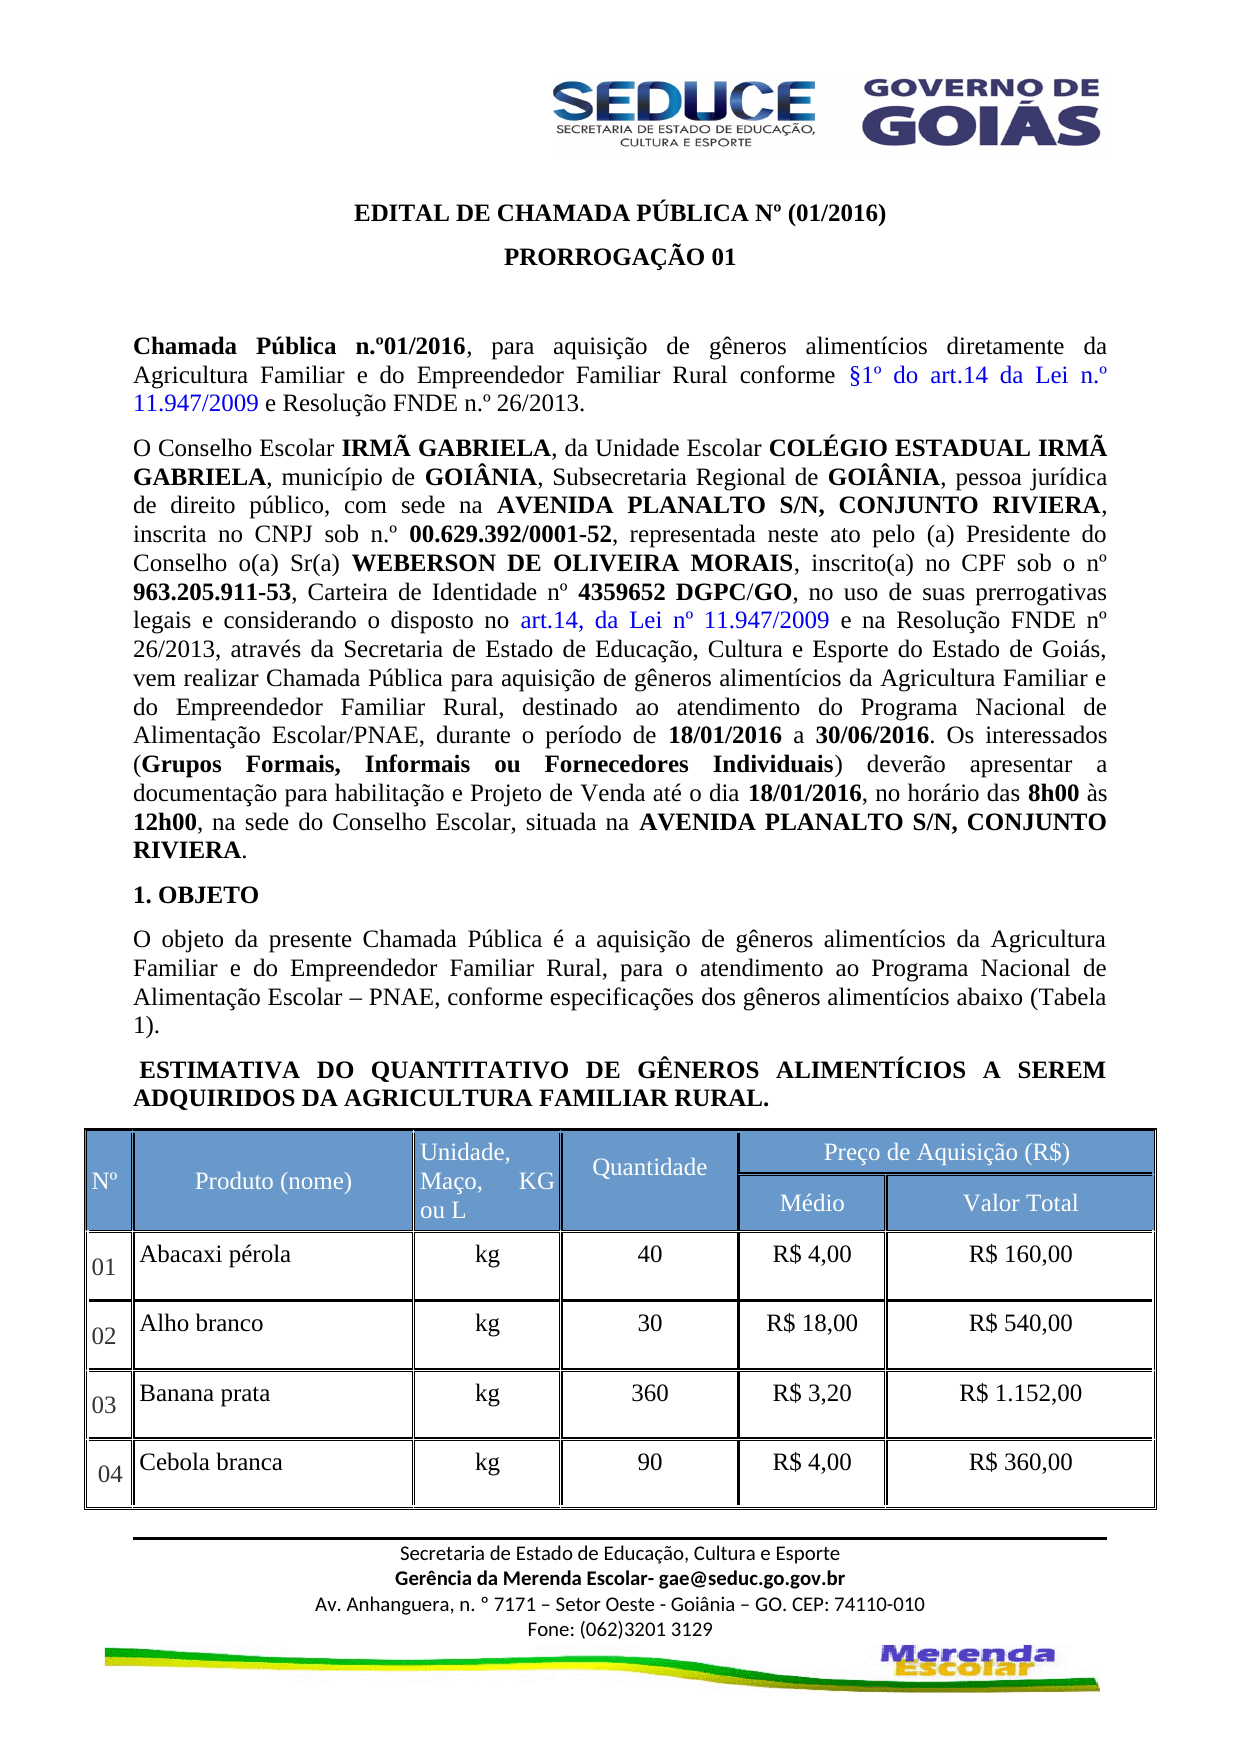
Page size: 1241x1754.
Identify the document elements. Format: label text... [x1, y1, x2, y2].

table_cell R$ 160,00 [886, 1230, 1155, 1299]
table_cell 04 [87, 1437, 133, 1506]
text O Conselho Escolar IRMÃ GABRIELA, da Unidade Escolar COLÉGIO ESTADUAL IRMÃ GABRIELA, município de GOIÂNIA, Subsecretaria Regional de GOIÂNIA, pessoa jurídica de direito público, com sede na AVENIDA PLANALTO S/N, CONJUNTO RIVIERA, inscrita no CNPJ sob n.º 00.629.392/0001-52, representada neste ato pelo (a) Presidente do Conselho o(a) Sr(a) WEBERSON DE OLIVEIRA MORAIS, inscrito(a) no CPF sob o nº 963.205.911-53, Carteira de Identidade nº 4359652 DGPC/GO, no uso de suas prerrogativas legais e considerando o disposto no art.14, da Lei nº 11.947/2009 e na Resolução FNDE nº 26/2013, através da Secretaria de Estado de Educação, Cultura e Esporte do Estado de Goiás, vem realizar Chamada Pública para aquisição de gêneros alimentícios da Agricultura Familiar e do Empreendedor Familiar Rural, destinado ao atendimento do Programa Nacional de Alimentação Escolar/PNAE, durante o período de 18/01/2016 a 30/06/2016. Os interessados (Grupos Formais, Informais ou Fornecedores Individuais) deverão apresentar a documentação para habilitação e Projeto de Venda até o dia 18/01/2016, no horário das 8h00 às 12h00, na sede do Conselho Escolar, situada na AVENIDA PLANALTO S/N, CONJUNTO RIVIERA. [133, 433, 1107, 864]
table_header Unidade, Maço, KG ou L [414, 1130, 561, 1230]
table_cell 40 [563, 1233, 737, 1299]
table_cell kg [415, 1233, 559, 1299]
table_cell Banana prata [135, 1372, 412, 1437]
table_cell R$ 360,00 [886, 1437, 1154, 1506]
table_cell Médio [740, 1176, 884, 1230]
text Chamada Pública n.º01/2016, para aquisição de gêneros alimentícios diretamente da Agricultura Familiar e do Empreendedor Familiar Rural conforme §1º do art.14 da Lei n.º 11.947/2009 e Resolução FNDE n.º 26/2013. [133, 331, 1107, 417]
table_cell 02 [87, 1299, 131, 1368]
table_cell R$ 18,00 [740, 1302, 884, 1368]
table_header Quantidade [561, 1131, 738, 1230]
text EDITAL DE CHAMADA PÚBLICA Nº (01/2016) [133, 198, 1107, 227]
table_cell R$ 540,00 [888, 1299, 1154, 1368]
table_cell kg [415, 1302, 559, 1368]
table_cell Abacaxi pérola [135, 1233, 412, 1299]
table_cell 01 [85, 1230, 133, 1299]
table_cell kg [415, 1372, 559, 1437]
table_cell 03 [87, 1368, 131, 1437]
table_header Produto (nome) [133, 1131, 413, 1230]
table_cell 360 [563, 1372, 737, 1437]
table_header Preço de Aquisição (R$) [738, 1131, 1154, 1172]
table_cell R$ 3,20 [740, 1372, 884, 1437]
table_cell Alho branco [135, 1302, 412, 1368]
text O objeto da presente Chamada Pública é a aquisição de gêneros alimentícios da Agricultura Familiar e do Empreendedor Familiar Rural, para o atendimento ao Programa Nacional de Alimentação Escolar – PNAE, conforme especificações dos gêneros alimentícios abaixo (Tabela 1). [133, 924, 1107, 1039]
table_header Nº [87, 1130, 133, 1230]
table_cell R$ 1.152,00 [888, 1368, 1154, 1437]
text 1. OBJETO [133, 880, 1107, 908]
table_cell 30 [563, 1302, 737, 1368]
table_cell Cebola branca [133, 1441, 413, 1506]
table_cell Valor Total [888, 1172, 1154, 1230]
text PRORROGAÇÃO 01 [133, 242, 1107, 271]
text ESTIMATIVA DO QUANTITATIVO DE GÊNEROS ALIMENTÍCIOS A SEREM ADQUIRIDOS DA AGRICULTURA FAMILIAR RURAL. [133, 1055, 1107, 1112]
table_cell kg [414, 1437, 561, 1506]
table_cell 90 [561, 1441, 738, 1506]
table_cell R$ 4,00 [738, 1437, 886, 1506]
table_cell R$ 4,00 [740, 1233, 884, 1299]
picture [552, 73, 1108, 154]
